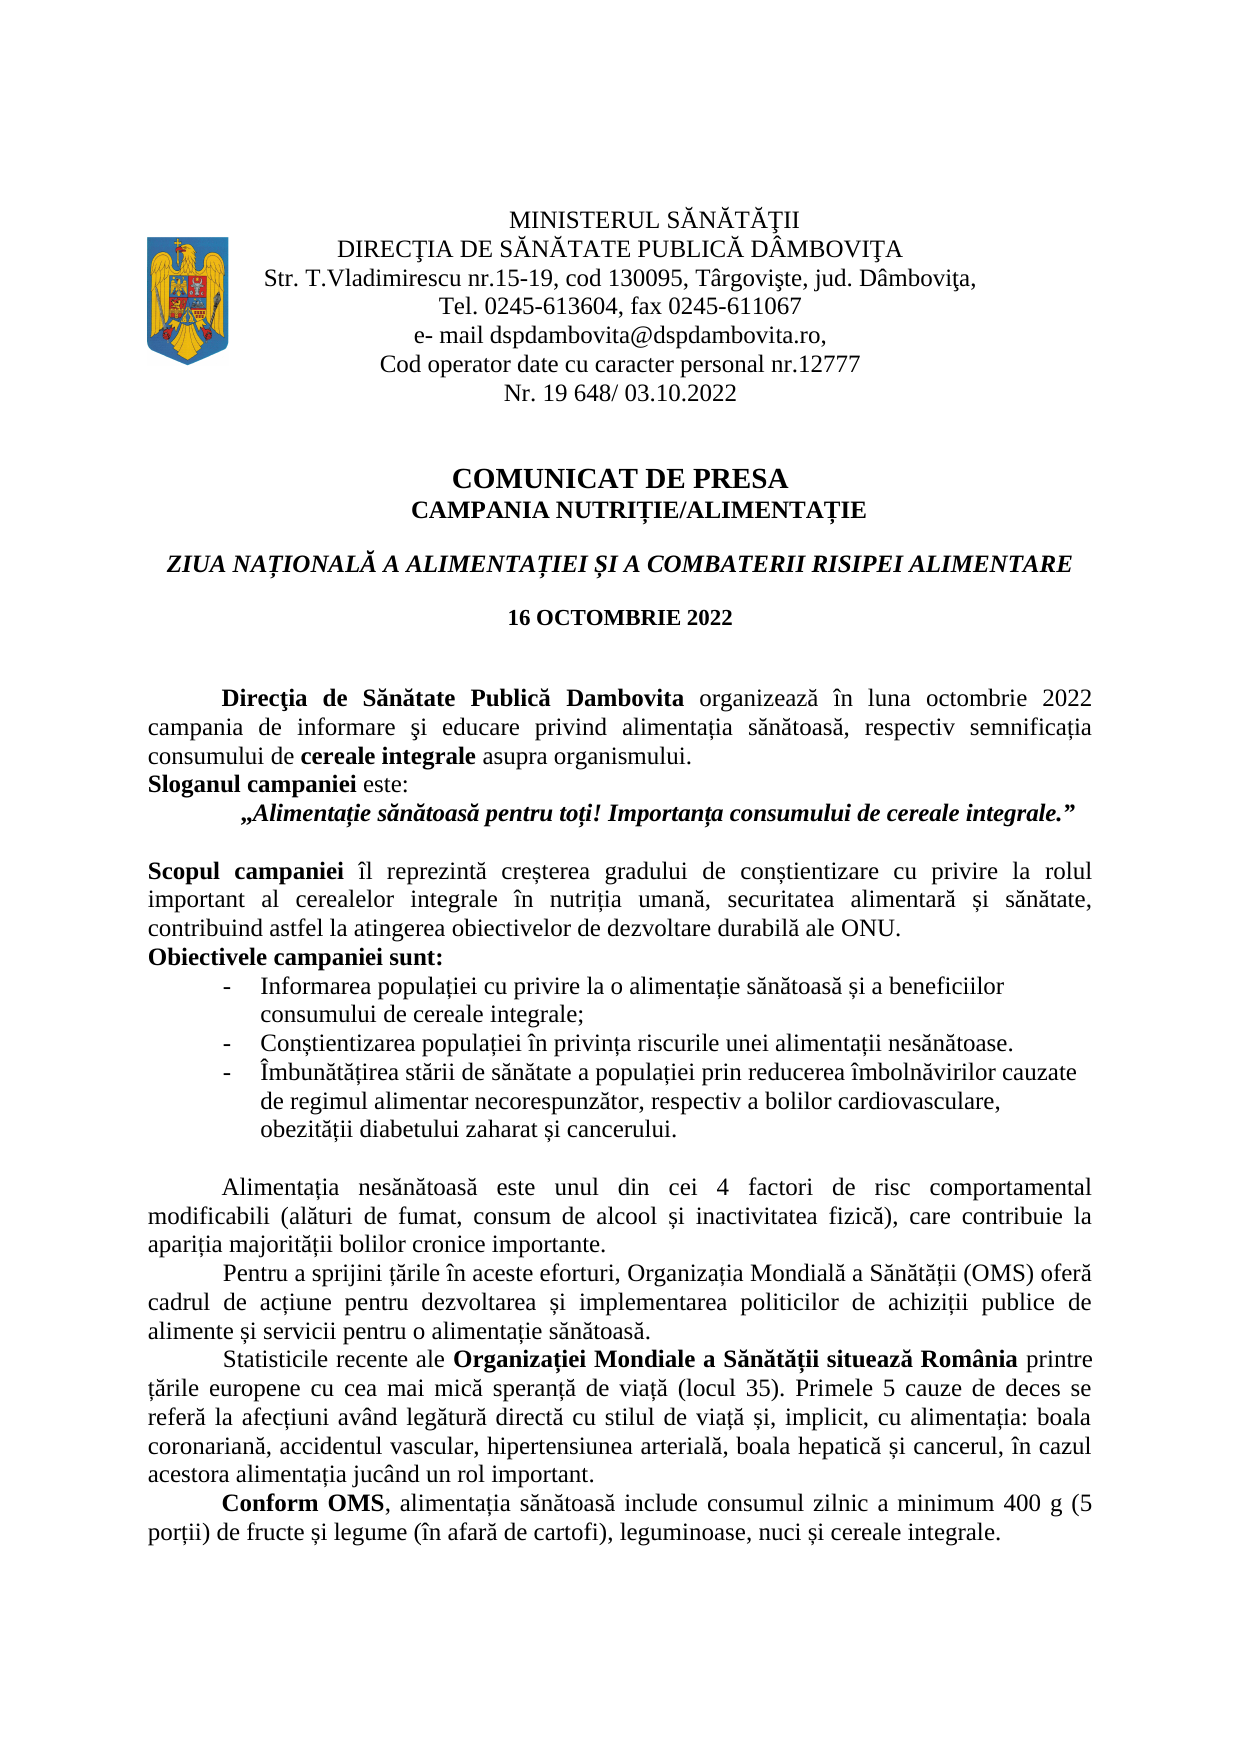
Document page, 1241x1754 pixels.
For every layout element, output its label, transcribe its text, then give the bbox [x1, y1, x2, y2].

list Îmbunătățirea stării de sănătate a populației prin reducerea îmbolnăvirilor cauzate de regimul alimentar necorespunzător, respectiv a bolilor cardiovasculare, obezității diabetului zaharat și cancerului. [223, 1057, 1093, 1143]
text 16 OCTOMBRIE 2022 [148, 604, 1093, 630]
text Obiectivele campaniei sunt: [148, 942, 1093, 971]
text Direcţia de Sănătate Publică Dambovita organizează în luna octombrie 2022 campania de informare şi educare privind alimentația sănătoasă, respectiv semnificația consumului de cereale integrale asupra organismului. [148, 683, 1093, 769]
text Nr. 19 648/ 03.10.2022 [148, 378, 1093, 406]
text Str. T.Vladimirescu nr.15-19, cod 130095, Târgovişte, jud. Dâmboviţa, [229, 263, 1093, 291]
text COMUNICAT DE PRESA [148, 461, 1093, 495]
text Tel. 0245-613604, fax 0245-611067 [229, 291, 1093, 320]
text MINISTERUL SĂNĂTĂŢII [148, 205, 1093, 234]
text Cod operator date cu caracter personal nr.12777 [148, 349, 1093, 378]
text CAMPANIA NUTRIȚIE/ALIMENTAȚIE [185, 495, 1093, 524]
text Conform OMS, alimentația sănătoasă include consumul zilnic a minimum 400 g (5 porții) de fructe și legume (în afară de cartofi), leguminoase, nuci și cereale integrale. [148, 1488, 1093, 1546]
list Statisticile recente ale Organizației Mondiale a Sănătății situează România printre țările europene cu cea mai mică speranță de viață (locul 35). Primele 5 cauze de deces se referă la afecțiuni având legătură directă cu stilul de viață și, implicit, cu alimentația: boala coronariană, accidentul vascular, hipertensiunea arterială, boala hepatică și cancerul, în cazul acestora alimentația jucând un rol important. [148, 1344, 1093, 1488]
text „Alimentație sănătoasă pentru toți! Importanța consumului de cereale integrale.” [148, 798, 1093, 827]
text e- mail dspdambovita@dspdambovita.ro, [229, 320, 1093, 349]
list Conștientizarea populației în privința riscurile unei alimentații nesănătoase. [223, 1028, 1093, 1057]
text Scopul campaniei îl reprezintă creșterea gradului de conștientizare cu privire la rolul important al cerealelor integrale în nutriția umană, securitatea alimentară și sănătate, contribuind astfel la atingerea obiectivelor de dezvoltare durabilă ale ONU. [148, 856, 1093, 942]
list Alimentația nesănătoasă este unul din cei 4 factori de risc comportamental modificabili (alături de fumat, consum de alcool și inactivitatea fizică), care contribuie la apariția majorității bolilor cronice importante. [148, 1172, 1093, 1258]
list Informarea populației cu privire la o alimentație sănătoasă și a beneficiilor consumului de cereale integrale; [223, 971, 1093, 1028]
text ZIUA NAȚIONALĂ A ALIMENTAȚIEI ȘI A COMBATERII RISIPEI ALIMENTARE [148, 549, 1093, 578]
text Sloganul campaniei este: [148, 769, 1093, 798]
picture [146, 236, 229, 366]
text DIRECŢIA DE SĂNĂTATE PUBLICĂ DÂMBOVIŢA [148, 234, 1093, 263]
list Pentru a sprijini țările în aceste eforturi, Organizația Mondială a Sănătății (OMS) oferă cadrul de acțiune pentru dezvoltarea și implementarea politicilor de achiziții publice de alimente și servicii pentru o alimentație sănătoasă. [148, 1258, 1093, 1344]
